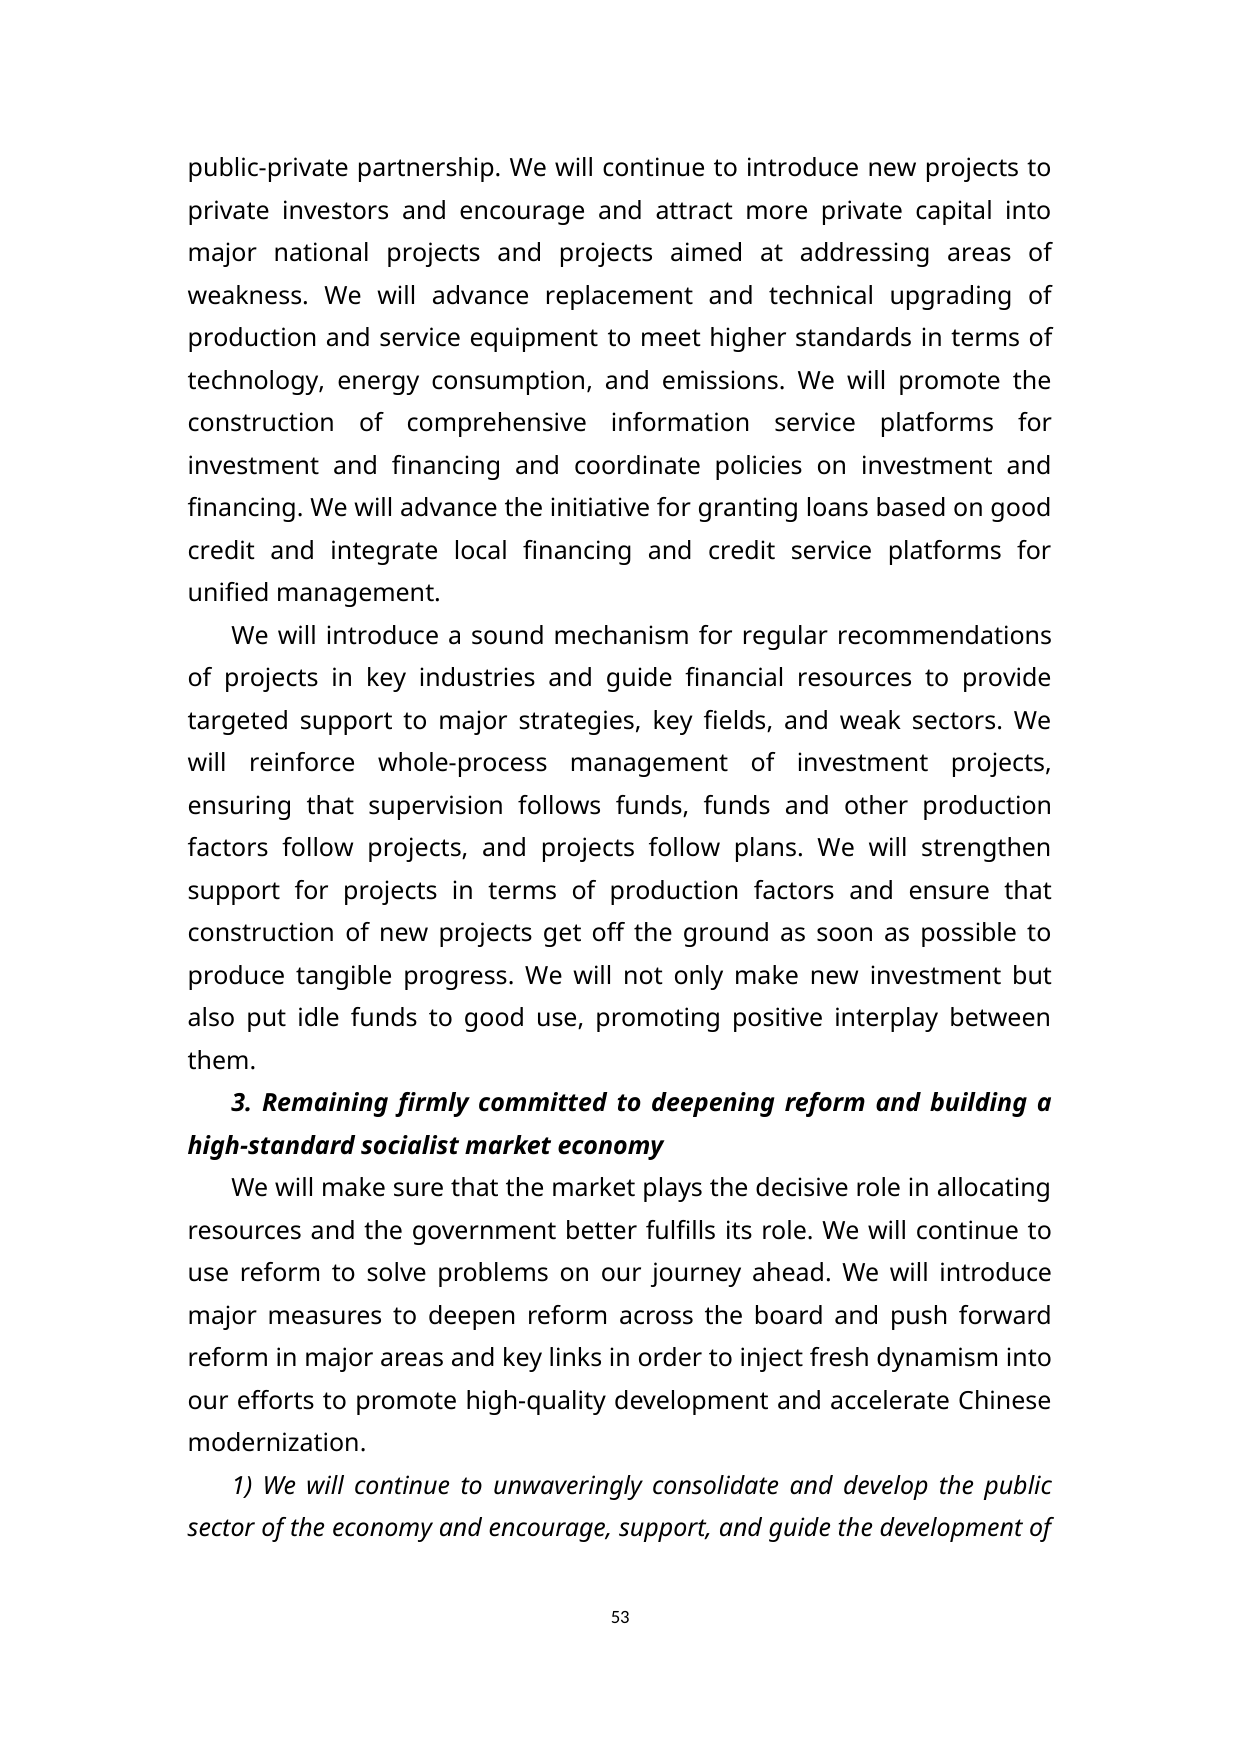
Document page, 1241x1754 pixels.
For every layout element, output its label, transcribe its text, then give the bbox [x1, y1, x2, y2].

text We will introduce a sound mechanism for regular recommendations of projects in key industries and guide financial resources to provide targeted support to major strategies, key fields, and weak sectors. We will reinforce whole-process management of investment projects, ensuring that supervision follows funds, funds and other production factors follow projects, and projects follow plans. We will strengthen support for projects in terms of production factors and ensure that construction of new projects get off the ground as soon as possible to produce tangible progress. We will not only make new investment but also put idle funds to good use, promoting positive interplay between them. [187, 617, 1053, 1077]
text We will make sure that the market plays the decisive role in allocating resources and the government better fulfills its role. We will continue to use reform to solve problems on our journey ahead. We will introduce major measures to deepen reform across the board and push forward reform in major areas and key links in order to inject fresh dynamism into our efforts to promote high-quality development and accelerate Chinese modernization. [187, 1170, 1053, 1459]
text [187, 150, 1053, 609]
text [187, 1467, 1053, 1544]
text 3. Remaining firmly committed to deepening reform and building a high-standard socialist market economy [187, 1085, 1053, 1162]
